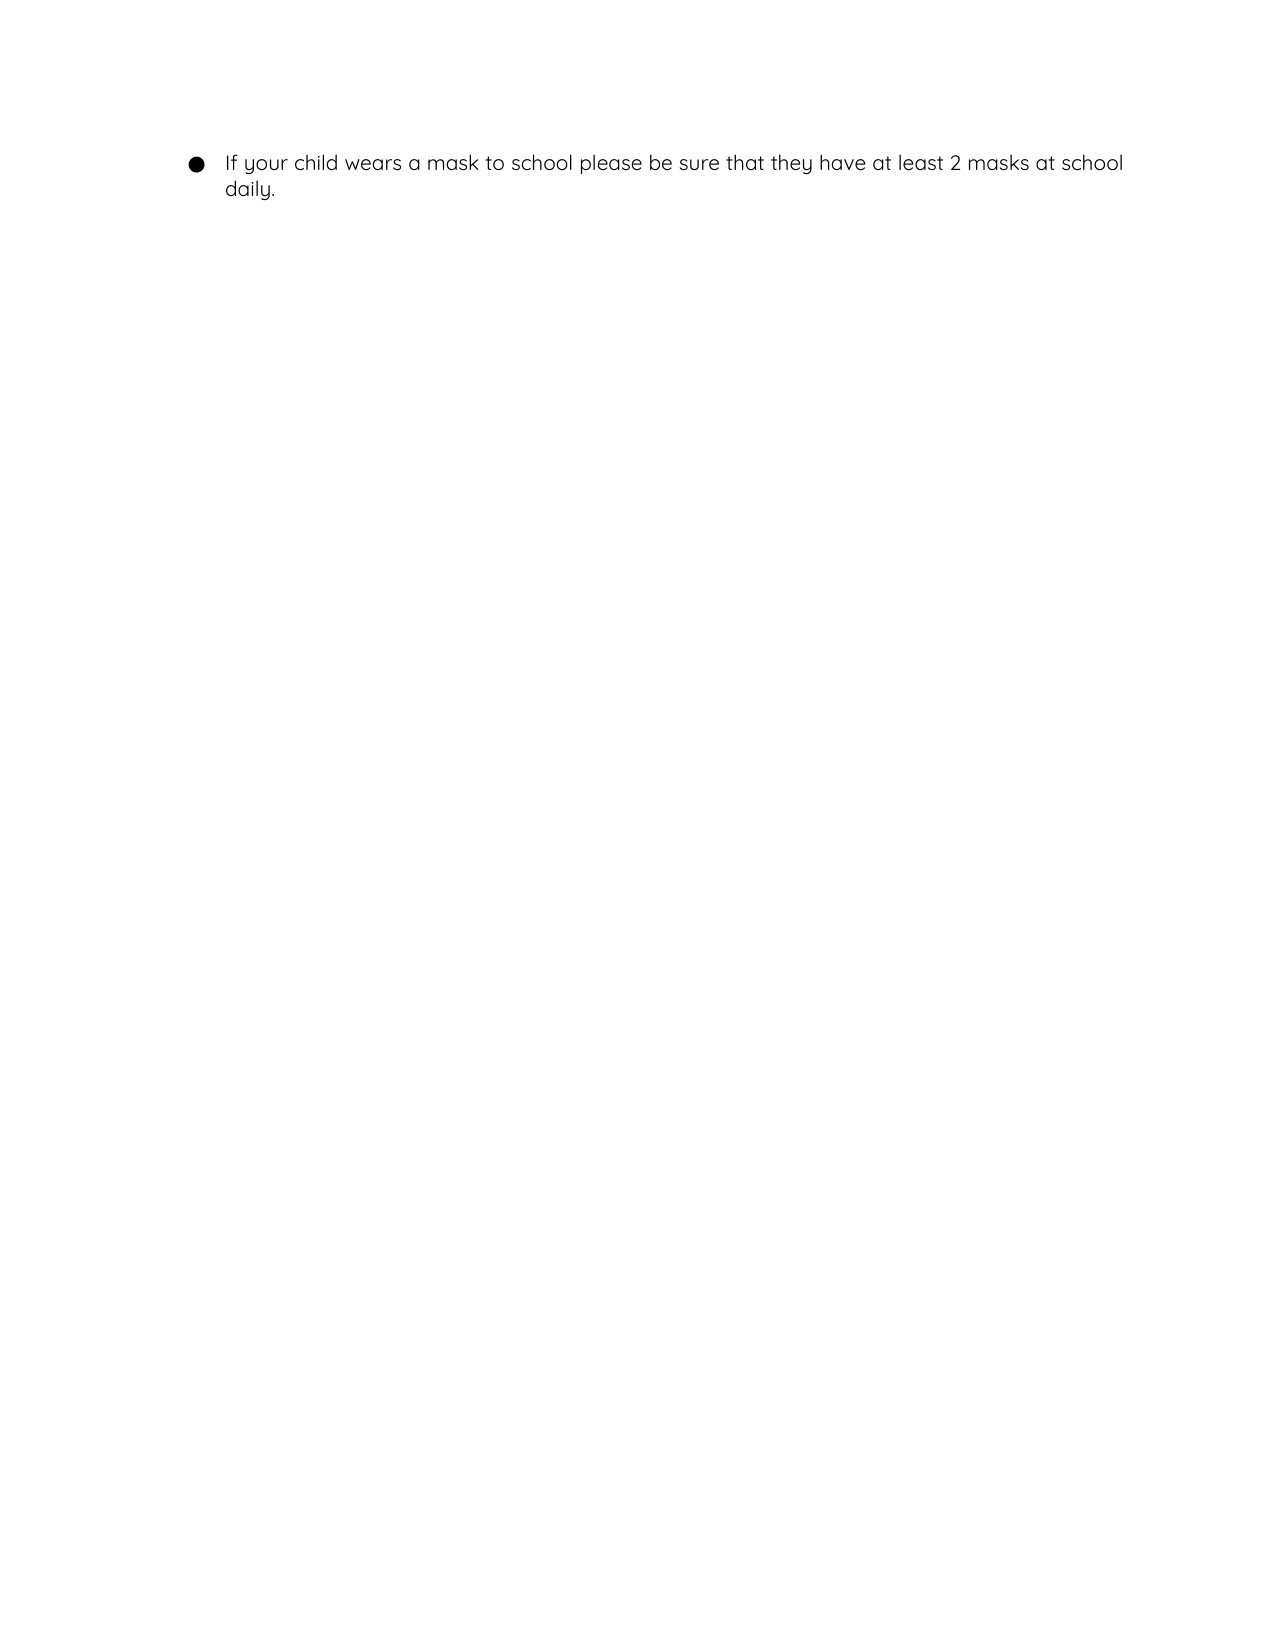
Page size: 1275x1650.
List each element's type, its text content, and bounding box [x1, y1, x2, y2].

list If your child wears a mask to school please be sure that they have at least 2 masks at school daily. [187, 150, 1125, 202]
